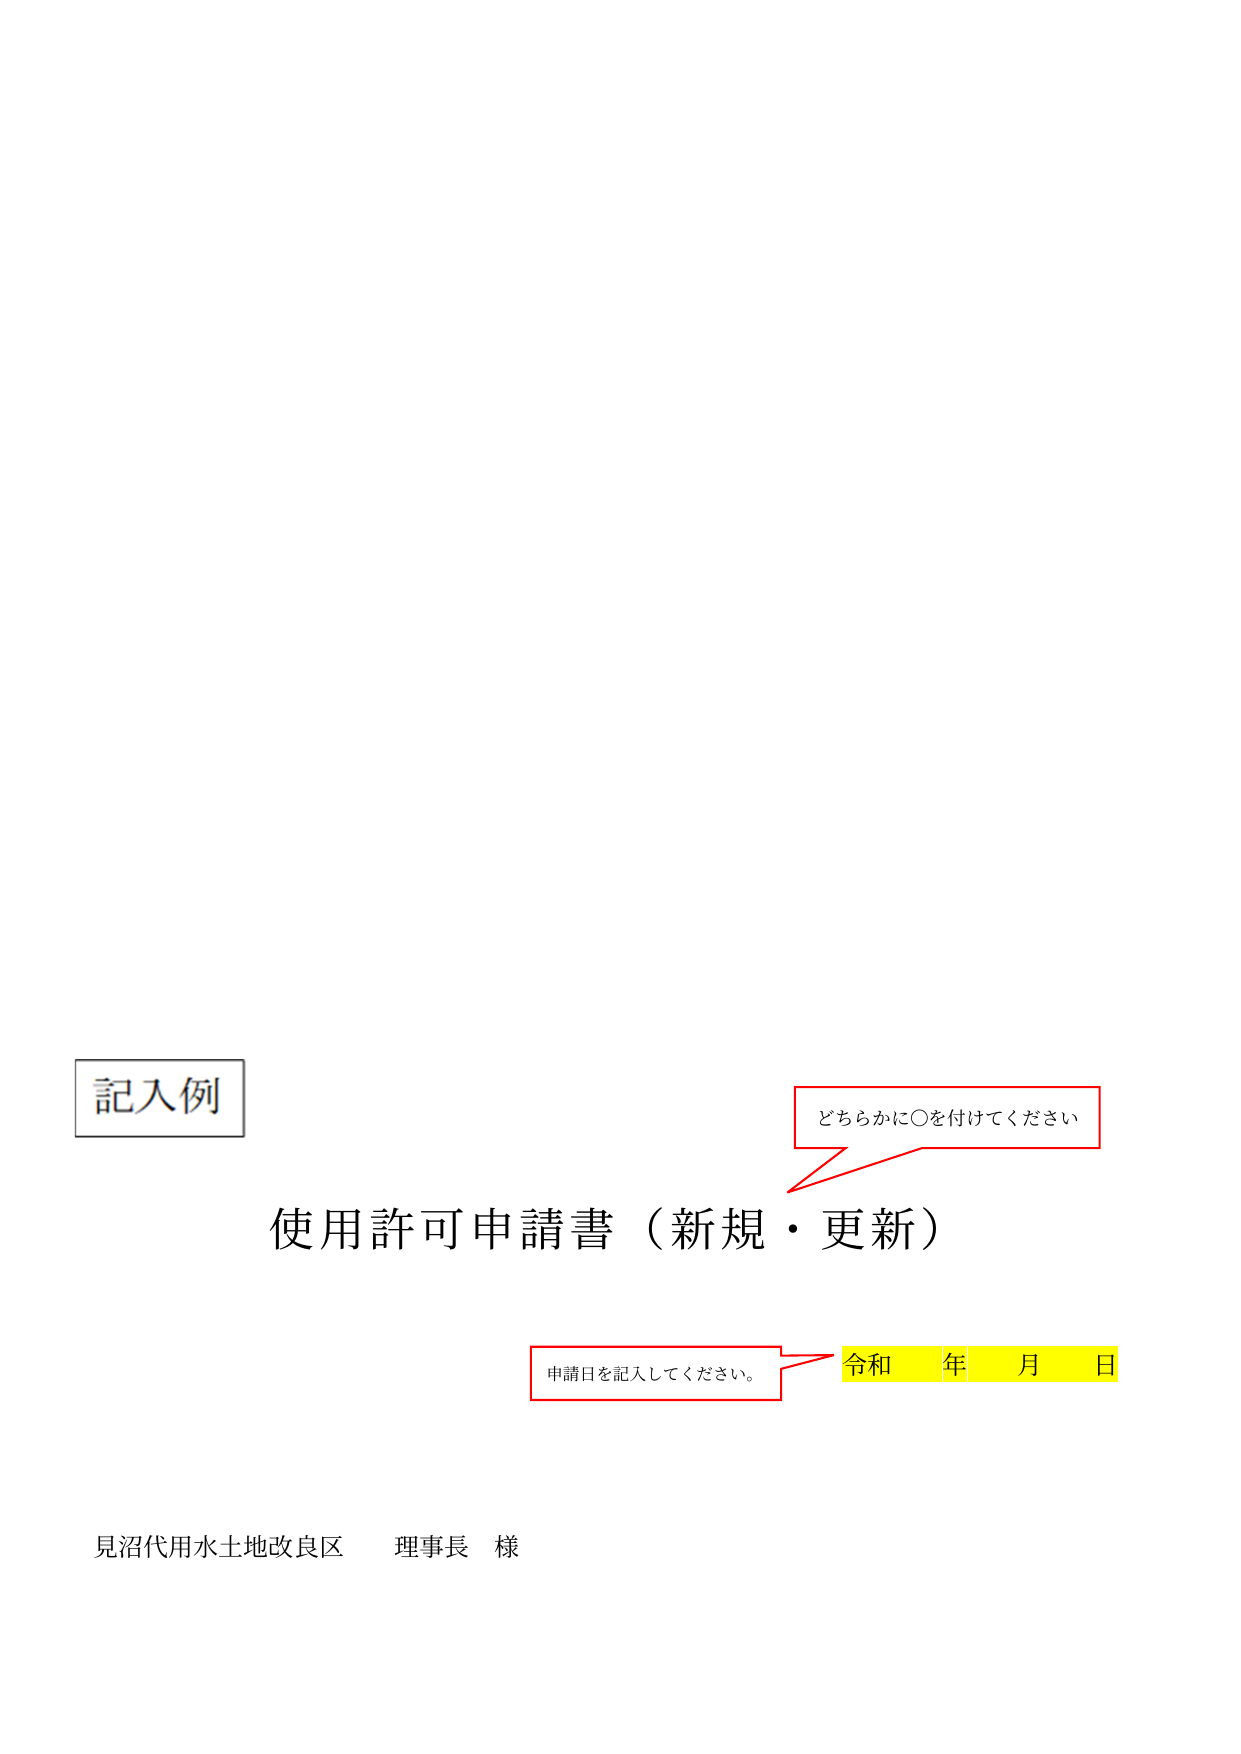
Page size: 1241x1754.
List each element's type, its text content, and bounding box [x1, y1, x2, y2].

text 見沼代用水土地改良区 理事長 様 [93, 1516, 1147, 1577]
text 使用許可申請書（新規・更新） [93, 1181, 1147, 1272]
text 令和 年 月 日 [93, 1333, 1118, 1394]
picture [74, 1059, 247, 1139]
